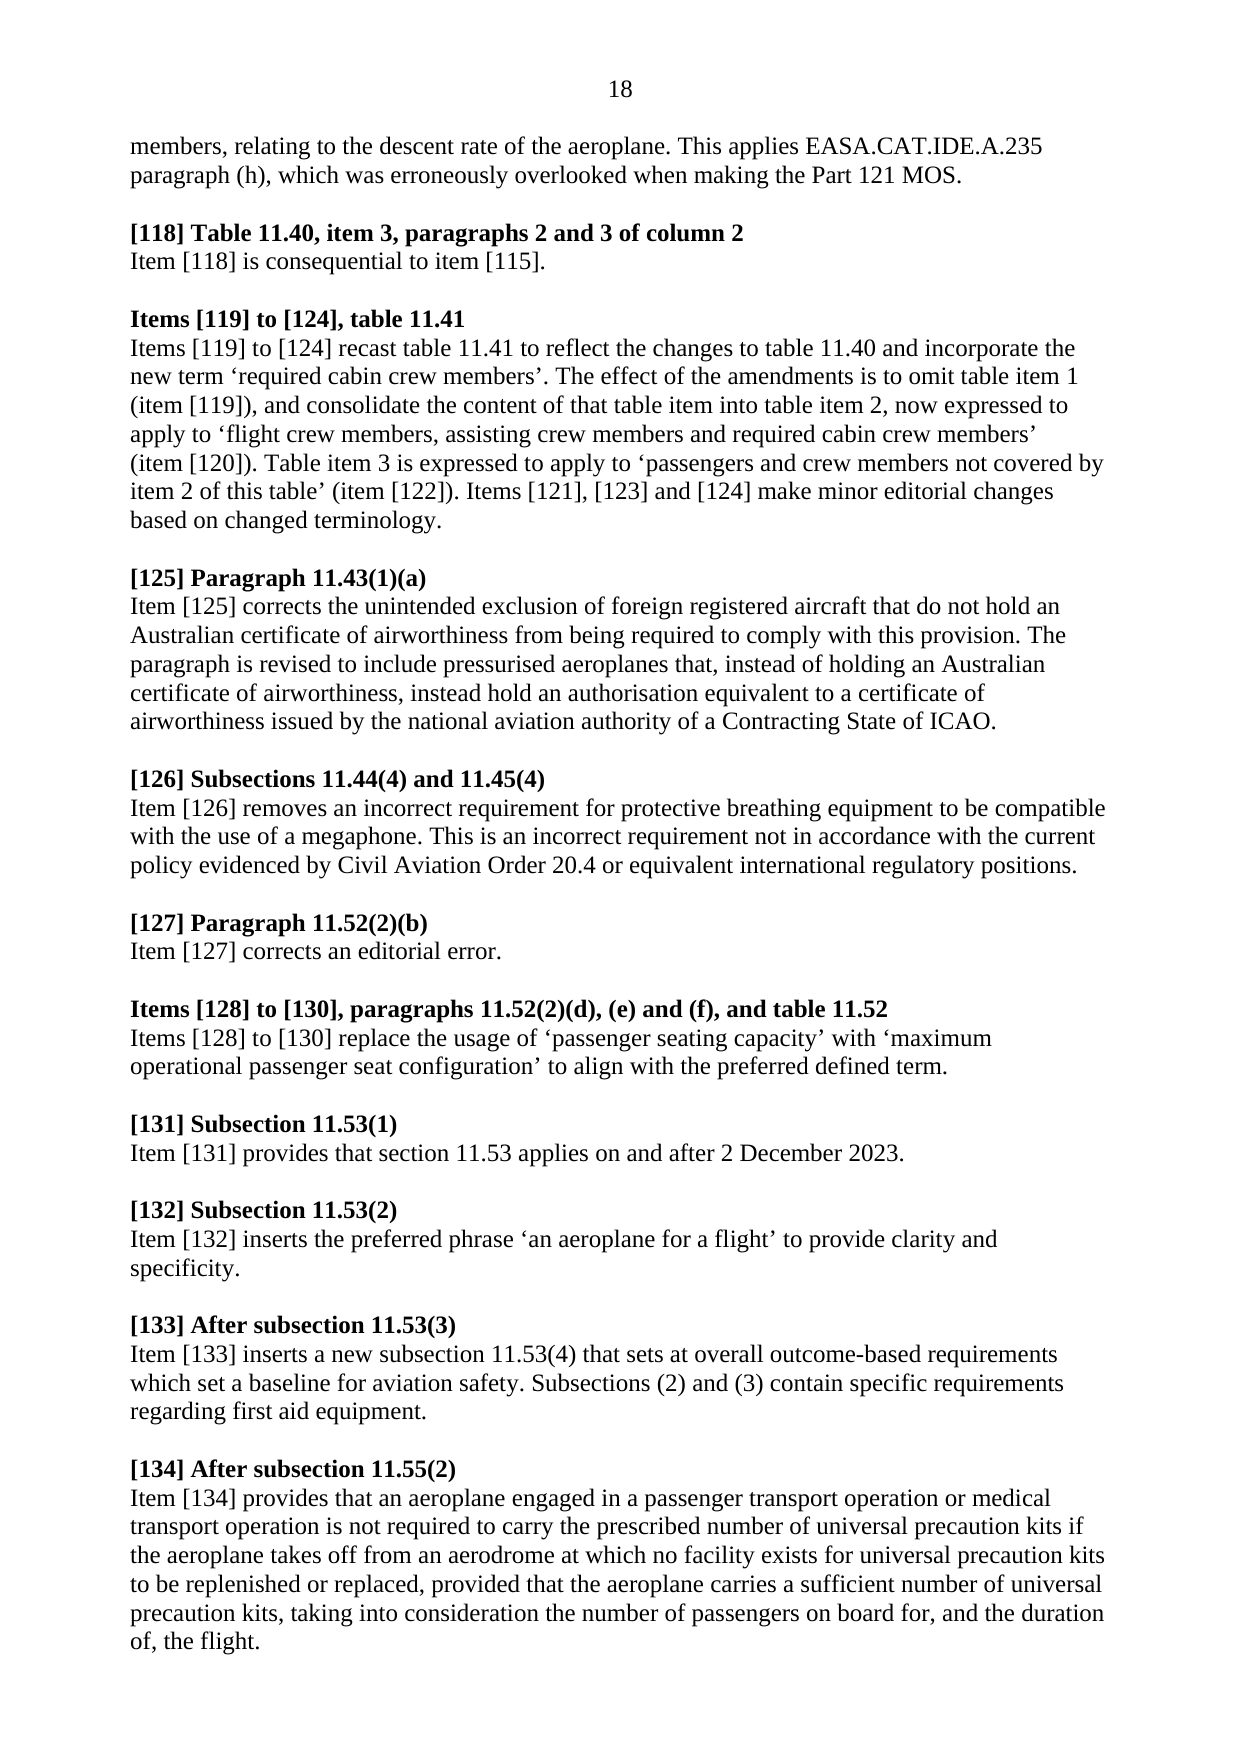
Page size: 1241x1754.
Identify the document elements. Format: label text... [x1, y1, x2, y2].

text [132] Subsection 11.53(2) [130, 1195, 1110, 1224]
text Item [126] removes an incorrect requirement for protective breathing equipment to be compatible with the use of a megaphone. This is an incorrect requirement not in accordance with the current policy evidenced by Civil Aviation Order 20.4 or equivalent international regulatory positions. [130, 793, 1110, 879]
text [118] Table 11.40, item 3, paragraphs 2 and 3 of column 2 [130, 218, 1110, 246]
text Items [128] to [130], paragraphs 11.52(2)(d), (e) and (f), and table 11.52 [130, 994, 1110, 1023]
text Item [132] inserts the preferred phrase ‘an aeroplane for a flight’ to provide clarity and specificity. [130, 1224, 1110, 1281]
text Item [133] inserts a new subsection 11.53(4) that sets at overall outcome-based requirements which set a baseline for aviation safety. Subsections (2) and (3) contain specific requirements regarding first aid equipment. [130, 1339, 1110, 1425]
text Item [127] corrects an editorial error. [130, 936, 1110, 965]
text [131] Subsection 11.53(1) [130, 1109, 1110, 1138]
text [134] After subsection 11.55(2) [130, 1454, 1110, 1483]
text Item [125] corrects the unintended exclusion of foreign registered aircraft that do not hold an Australian certificate of airworthiness from being required to comply with this provision. The paragraph is revised to include pressurised aeroplanes that, instead of holding an Australian certificate of airworthiness, instead hold an authorisation equivalent to a certificate of airworthiness issued by the national aviation authority of a Contracting State of ICAO. [130, 591, 1110, 735]
text Items [119] to [124] recast table 11.41 to reflect the changes to table 11.40 and incorporate the new term ‘required cabin crew members’. The effect of the amendments is to omit table item 1 (item [119]), and consolidate the content of that table item into table item 2, now expressed to apply to ‘flight crew members, assisting crew members and required cabin crew members’ (item [120]). Table item 3 is expressed to apply to ‘passengers and crew members not covered by item 2 of this table’ (item [122]). Items [121], [123] and [124] make minor editorial changes based on changed terminology. [130, 333, 1110, 534]
text Item [131] provides that section 11.53 applies on and after 2 December 2023. [130, 1138, 1110, 1166]
text [125] Paragraph 11.43(1)(a) [130, 563, 1110, 591]
text Items [119] to [124], table 11.41 [130, 304, 1110, 333]
text Item [118] is consequential to item [115]. [130, 246, 1110, 275]
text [130, 131, 1110, 189]
text [126] Subsections 11.44(4) and 11.45(4) [130, 764, 1110, 793]
text Item [134] provides that an aeroplane engaged in a passenger transport operation or medical transport operation is not required to carry the prescribed number of universal precaution kits if the aeroplane takes off from an aerodrome at which no facility exists for universal precaution kits to be replenished or replaced, provided that the aeroplane carries a sufficient number of universal precaution kits, taking into consideration the number of passengers on board for, and the duration of, the flight. [130, 1483, 1110, 1655]
text [133] After subsection 11.53(3) [130, 1310, 1110, 1339]
text Items [128] to [130] replace the usage of ‘passenger seating capacity’ with ‘maximum operational passenger seat configuration’ to align with the preferred defined term. [130, 1023, 1110, 1080]
text [127] Paragraph 11.52(2)(b) [130, 908, 1110, 936]
